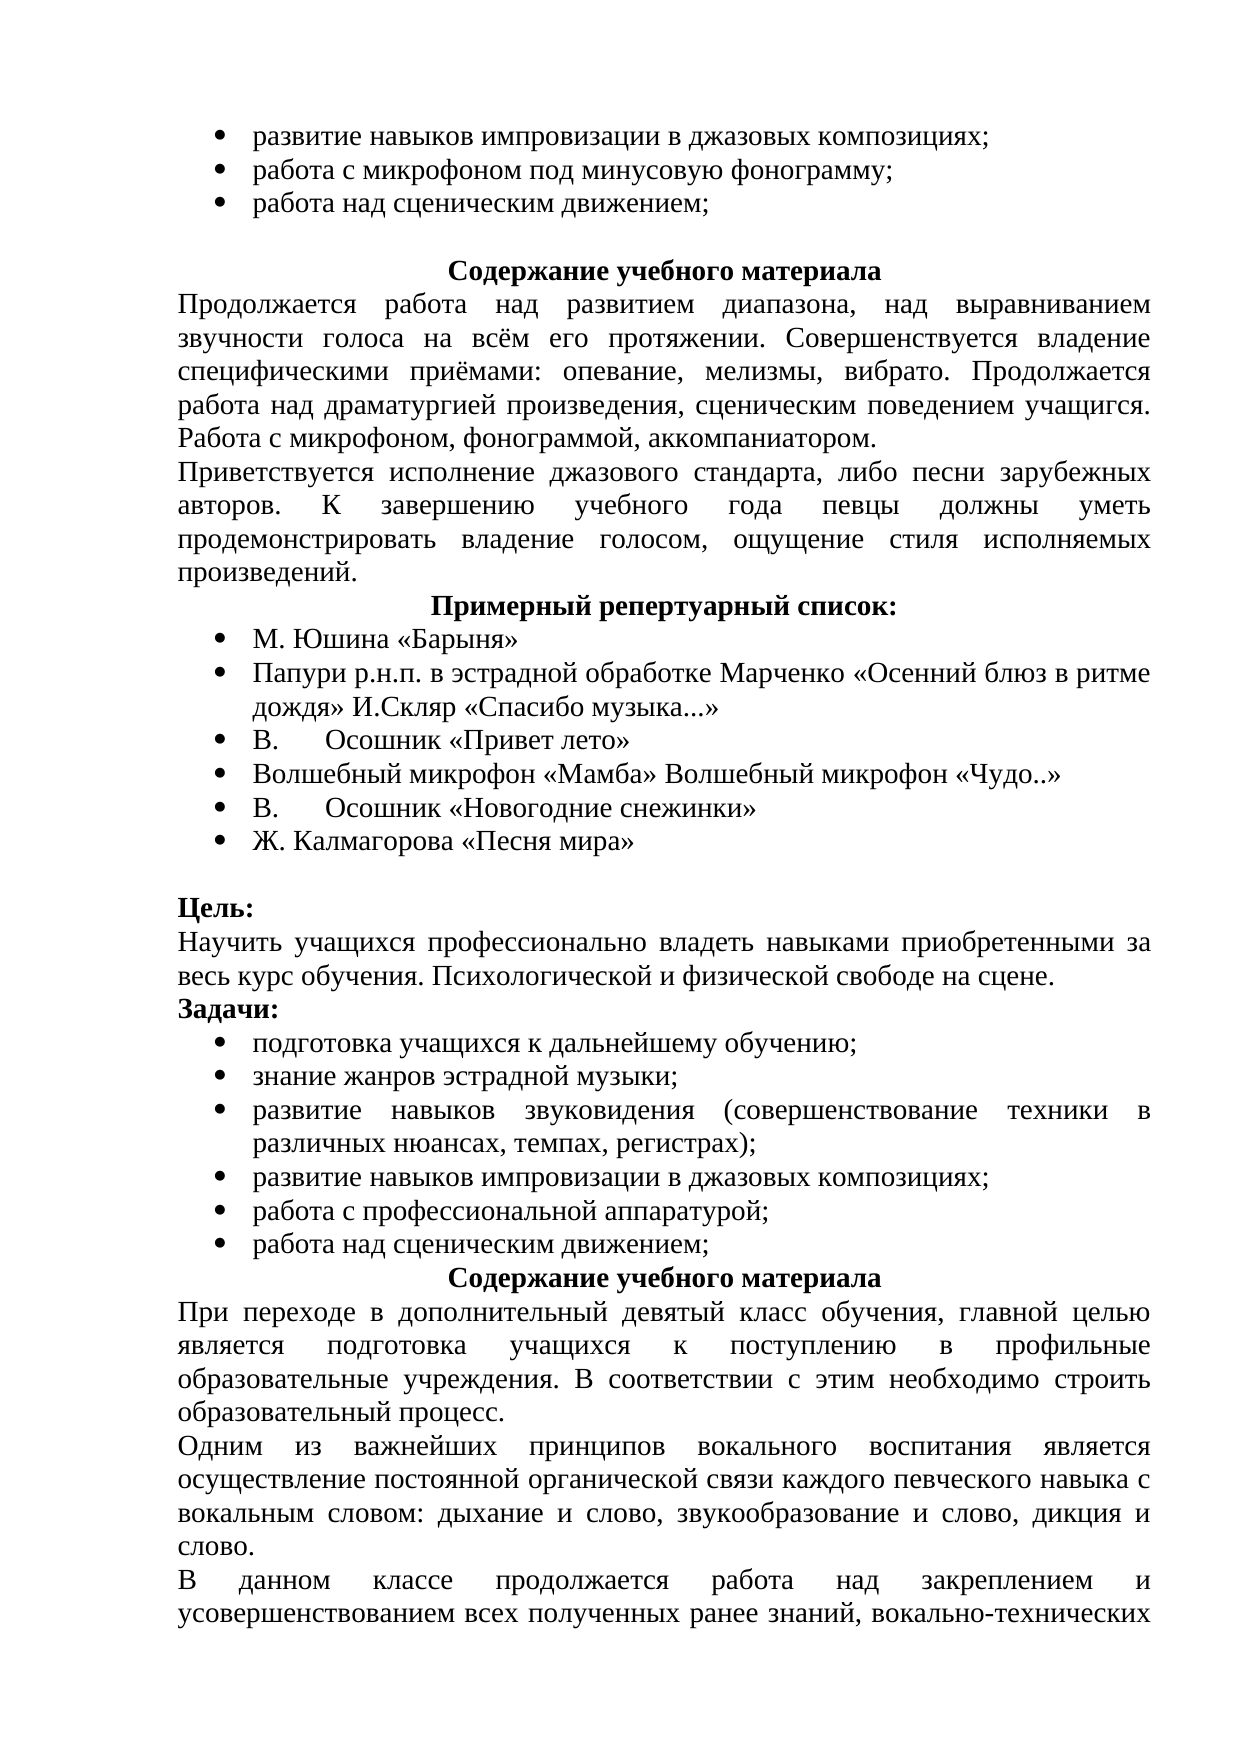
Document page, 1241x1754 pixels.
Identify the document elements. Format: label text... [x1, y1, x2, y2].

list М. Юшина «Барыня» [215, 622, 1152, 655]
text Приветствуется исполнение джазового стандарта, либо песни зарубежных авторов. К завершению учебного года певцы должны уметь продемонстрировать владение голосом, ощущение стиля исполняемых произведений. [177, 454, 1152, 588]
list В. Осошник «Привет лето» [215, 722, 1152, 756]
list Волшебный микрофон «Мамба» Волшебный микрофон «Чудо..» [215, 756, 1152, 790]
list работа над сценическим движением; [215, 1226, 1152, 1260]
list знание жанров эстрадной музыки; [215, 1058, 1152, 1092]
text Продолжается работа над развитием диапазона, над выравниванием звучности голоса на всём его протяжении. Совершенствуется владение специфическими приёмами: опевание, мелизмы, вибрато. Продолжается работа над драматургией произведения, сценическим поведением учащигся. Работа с микрофоном, фонограммой, аккомпаниатором. [177, 286, 1152, 454]
list работа над сценическим движением; [215, 185, 1152, 219]
text Примерный репертуарный список: [177, 588, 1152, 622]
list развитие навыков импровизации в джазовых композициях; [215, 1159, 1152, 1193]
list работа с профессиональной аппаратурой; [215, 1193, 1152, 1226]
list Папури р.н.п. в эстрадной обработке Марченко «Осенний блюз в ритме дождя» И.Скляр «Спасибо музыка...» [215, 655, 1152, 722]
text Содержание учебного материала [177, 253, 1152, 286]
text Одним из важнейших принципов вокального воспитания является осуществление постоянной органической связи каждого певческого навыка с вокальным словом: дыхание и слово, звукообразование и слово, дикция и слово. [177, 1428, 1152, 1562]
list развитие навыков импровизации в джазовых композициях; [215, 118, 1152, 152]
text Цель: [177, 891, 1152, 924]
list В. Осошник «Новогодние снежинки» [215, 790, 1152, 823]
text Содержание учебного материала [177, 1260, 1152, 1294]
text Научить учащихся профессионально владеть навыками приобретенными за весь курс обучения. Психологической и физической свободе на сцене. [177, 924, 1152, 991]
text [177, 1562, 1152, 1629]
list Ж. Калмагорова «Песня мира» [215, 823, 1152, 857]
text Задачи: [177, 991, 1152, 1025]
list работа с микрофоном под минусовую фонограмму; [215, 152, 1152, 185]
text При переходе в дополнительный девятый класс обучения, главной целью является подготовка учащихся к поступлению в профильные образовательные учреждения. В соответствии с этим необходимо строить образовательный процесс. [177, 1294, 1152, 1428]
list подготовка учащихся к дальнейшему обучению; [215, 1025, 1152, 1058]
list развитие навыков звуковидения (совершенствование техники в различных нюансах, темпах, регистрах); [215, 1092, 1152, 1159]
